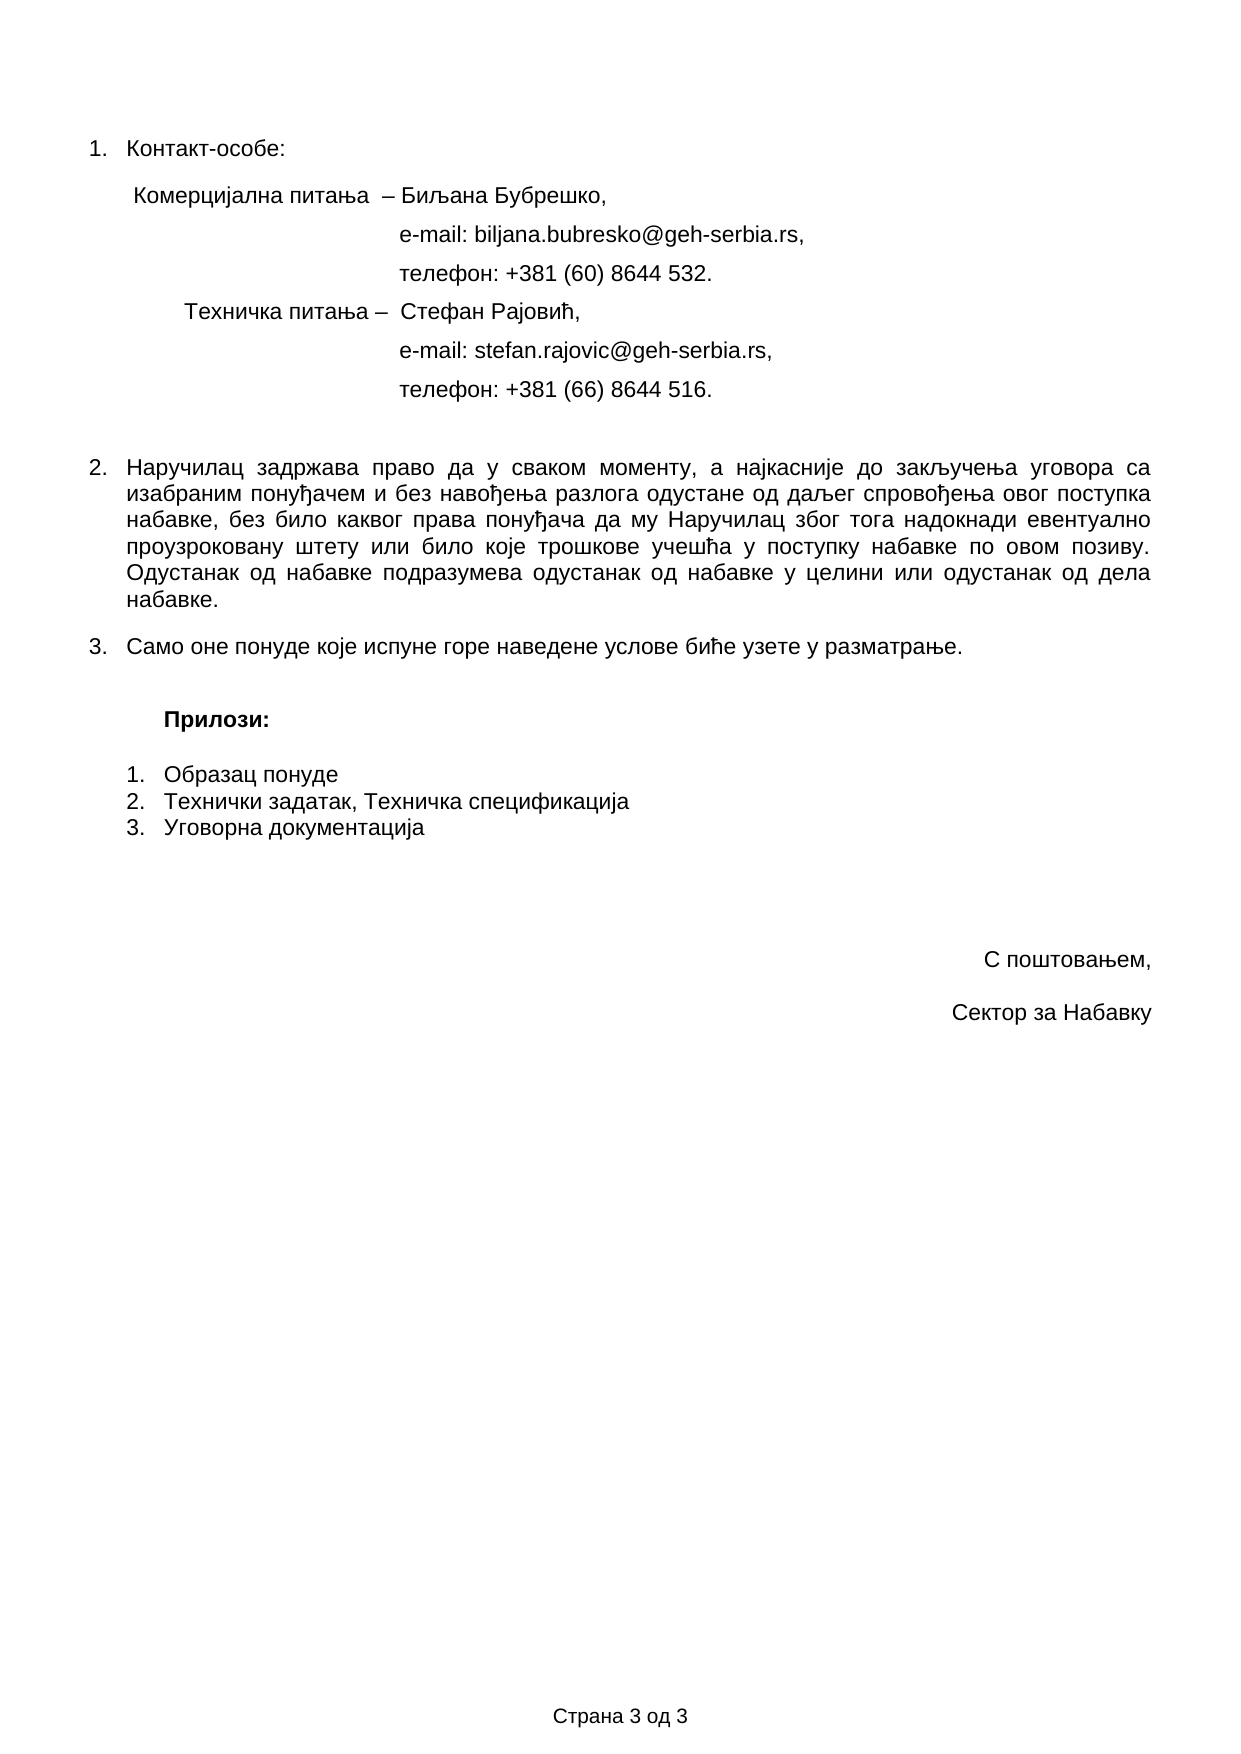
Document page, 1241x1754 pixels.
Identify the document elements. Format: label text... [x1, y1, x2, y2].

text e-mail: biljana.bubresko@geh-serbia.rs, [354, 221, 1152, 247]
text С поштовањем, [89, 946, 1152, 972]
text Комерцијална питања – Биљана Бубрешко, [133, 182, 1152, 208]
list Уговорна документација [126, 814, 1152, 840]
text e-mail: stefan.rajovic@geh-serbia.rs, [354, 337, 1152, 363]
list Образац понуде [126, 761, 1152, 788]
list Технички задатак, Техничка спецификација [126, 788, 1152, 814]
text телефон: +381 (60) 8644 532. [354, 259, 1152, 286]
text Сектор за Набавку [89, 998, 1152, 1025]
list Контакт-особе: [89, 134, 1152, 161]
list Само оне понуде које испуне горе наведене услове биће узете у разматрање. [89, 633, 1152, 659]
text Техничка питања – Стефан Рајовић, [133, 298, 1152, 325]
list Наручилац задржава право да у сваком моменту, а најкасније до закључења уговора са изабраним понуђачем и без навођења разлога одустане од даљег спровођења овог поступка набавке, без било каквог права понуђача да му Наручилац због тога надокнади евентуално проузроковану штету или било које трошкове учешћа у поступку набавке по овом позиву. Одустанак од набавке подразумева одустанак од набавке у целини или одустанак од дела набавке. [89, 454, 1152, 612]
text Прилози: [89, 706, 1152, 733]
text телефон: +381 (66) 8644 516. [354, 376, 1152, 402]
